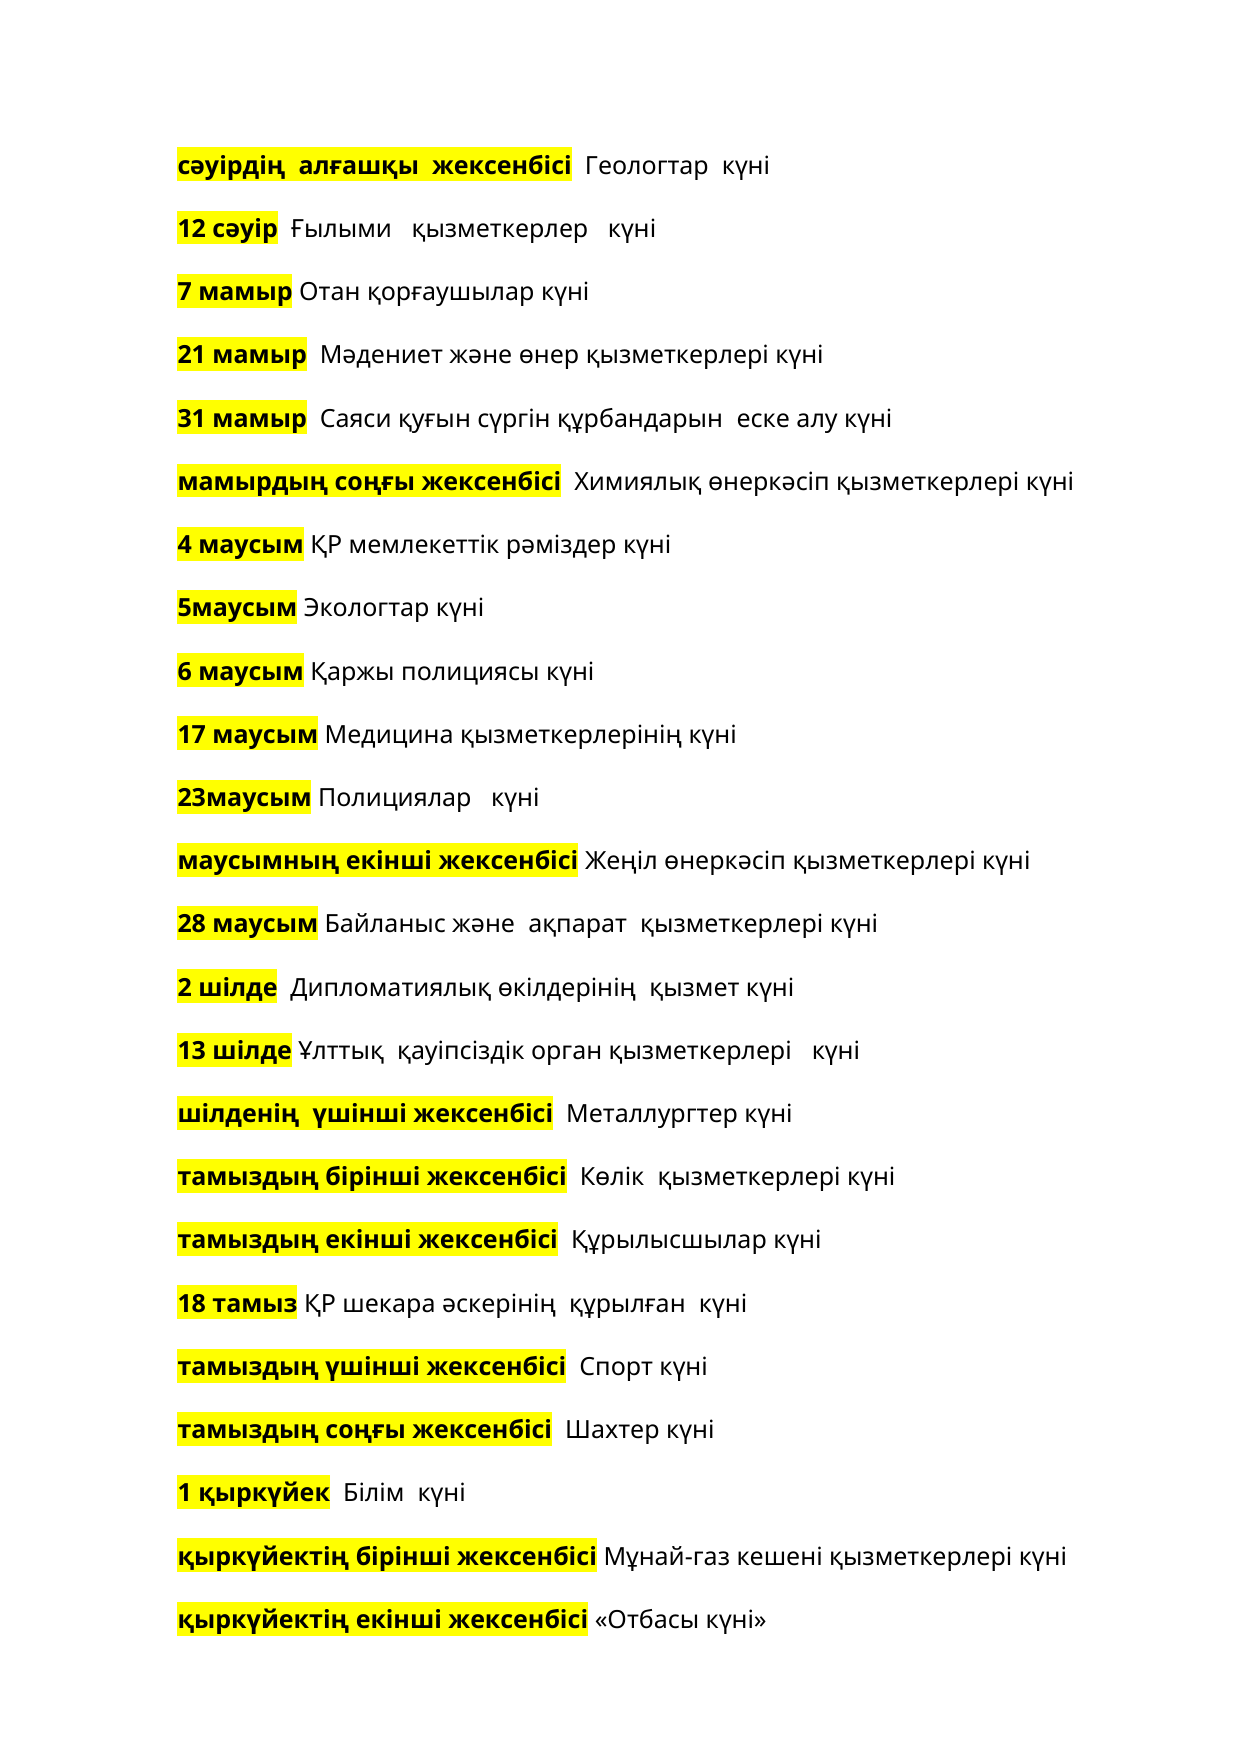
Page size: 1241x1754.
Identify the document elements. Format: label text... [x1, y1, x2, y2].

text мамырдың соңғы жексенбісі Химиялық өнеркәсіп қызметкерлері күні [177, 463, 1152, 497]
text маусымның екінші жексенбісі Жеңіл өнеркәсіп қызметкерлері күні [578, 843, 1152, 877]
text тамыздың бірінші жексенбісі Көлік қызметкерлері күні [567, 1159, 1152, 1193]
text сәуірдің алғашқы жексенбісі Геологтар күні [572, 147, 1152, 181]
text 23маусым Полициялар күні [177, 779, 1152, 814]
text 2 шілде Дипломатиялық өкілдерінің қызмет күні [277, 969, 1152, 1003]
text 5маусым Экологтар күні [297, 590, 1152, 624]
text тамыздың үшінші жексенбісі Спорт күні [566, 1349, 1152, 1383]
text 18 тамыз ҚР шекара әскерінің құрылған күні [297, 1285, 1152, 1319]
text тамыздың соңғы жексенбісі Шахтер күні [552, 1412, 1152, 1446]
text шілденің үшінші жексенбісі Металлургтер күні [553, 1096, 1152, 1130]
text 21 мамыр Мәдениет және өнер қызметкерлері күні [307, 337, 1152, 371]
text 13 шілде Ұлттық қауіпсіздік орган қызметкерлері күні [177, 1032, 1152, 1067]
text 7 мамыр Отан қорғаушылар күні [292, 274, 1152, 308]
text 4 маусым ҚР мемлекеттік рәміздер күні [304, 527, 1152, 561]
text 17 маусым Медицина қызметкерлерінің күні [318, 716, 1152, 750]
text тамыздың екінші жексенбісі Құрылысшылар күні [558, 1222, 1152, 1256]
text 12 сәуір Ғылыми қызметкерлер күні [278, 211, 1152, 244]
text 31 мамыр Саяси қуғын сүргін құрбандарын еске алу күні [307, 400, 1152, 434]
text 1 қыркүйек Білім күні [330, 1475, 1152, 1509]
text 28 маусым Байланыс және ақпарат қызметкерлері күні [318, 906, 1152, 940]
text 6 маусым Қаржы полициясы күні [304, 653, 1152, 687]
text қыркүйектің екінші жексенбісі «Отбасы күні» [588, 1602, 1152, 1636]
text қыркүйектің бірінші жексенбісі Мұнай-газ кешені қызметкерлері күні [597, 1538, 1152, 1572]
